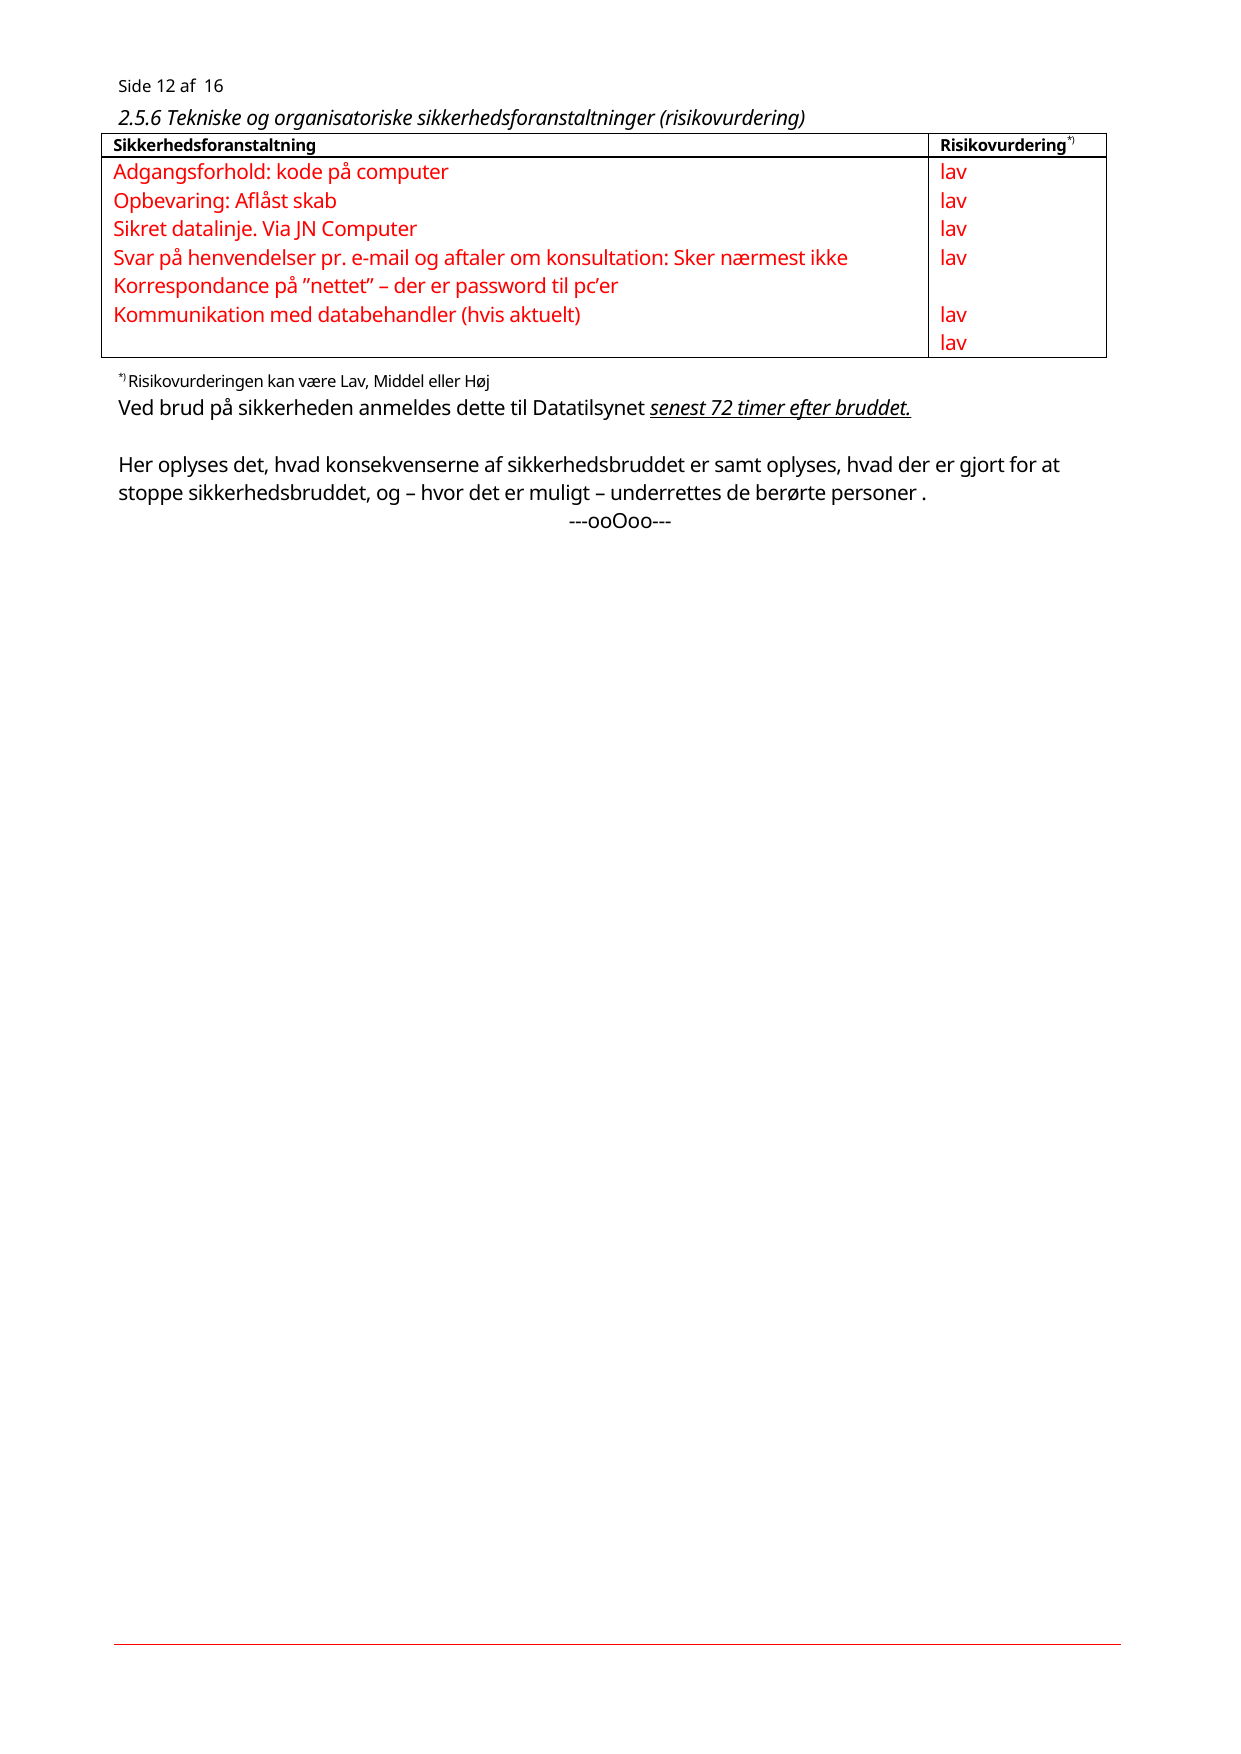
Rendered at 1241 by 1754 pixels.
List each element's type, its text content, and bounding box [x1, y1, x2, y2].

table_cell lav lav lav lav lav lav [929, 158, 1106, 357]
table_header Sikkerhedsforanstaltning [102, 134, 928, 156]
table_cell Adgangsforhold: kode på computer Opbevaring: Aflåst skab Sikret datalinje. Via JN Computer Svar på henvendelser pr. e-mail og aftaler om konsultation: Sker nærmest ikke Korrespondance på ”nettet” – der er password til pc’er Kommunikation med databehandler (hvis aktuelt) [102, 158, 928, 357]
text ---ooOoo--- [118, 507, 1122, 535]
text Ved brud på sikkerheden anmeldes dette til Datatilsynet senest 72 timer efter bruddet. [118, 393, 1122, 421]
table_header Risikovurdering*) [929, 134, 1106, 156]
text 2.5.6 Tekniske og organisatoriske sikkerhedsforanstaltninger (risikovurdering) [118, 103, 1122, 132]
text Her oplyses det, hvad konsekvenserne af sikkerhedsbruddet er samt oplyses, hvad der er gjort for at stoppe sikkerhedsbruddet, og – hvor det er muligt – underrettes de berørte personer . [118, 450, 1122, 507]
text *) Risikovurderingen kan være Lav, Middel eller Høj [118, 144, 1122, 393]
